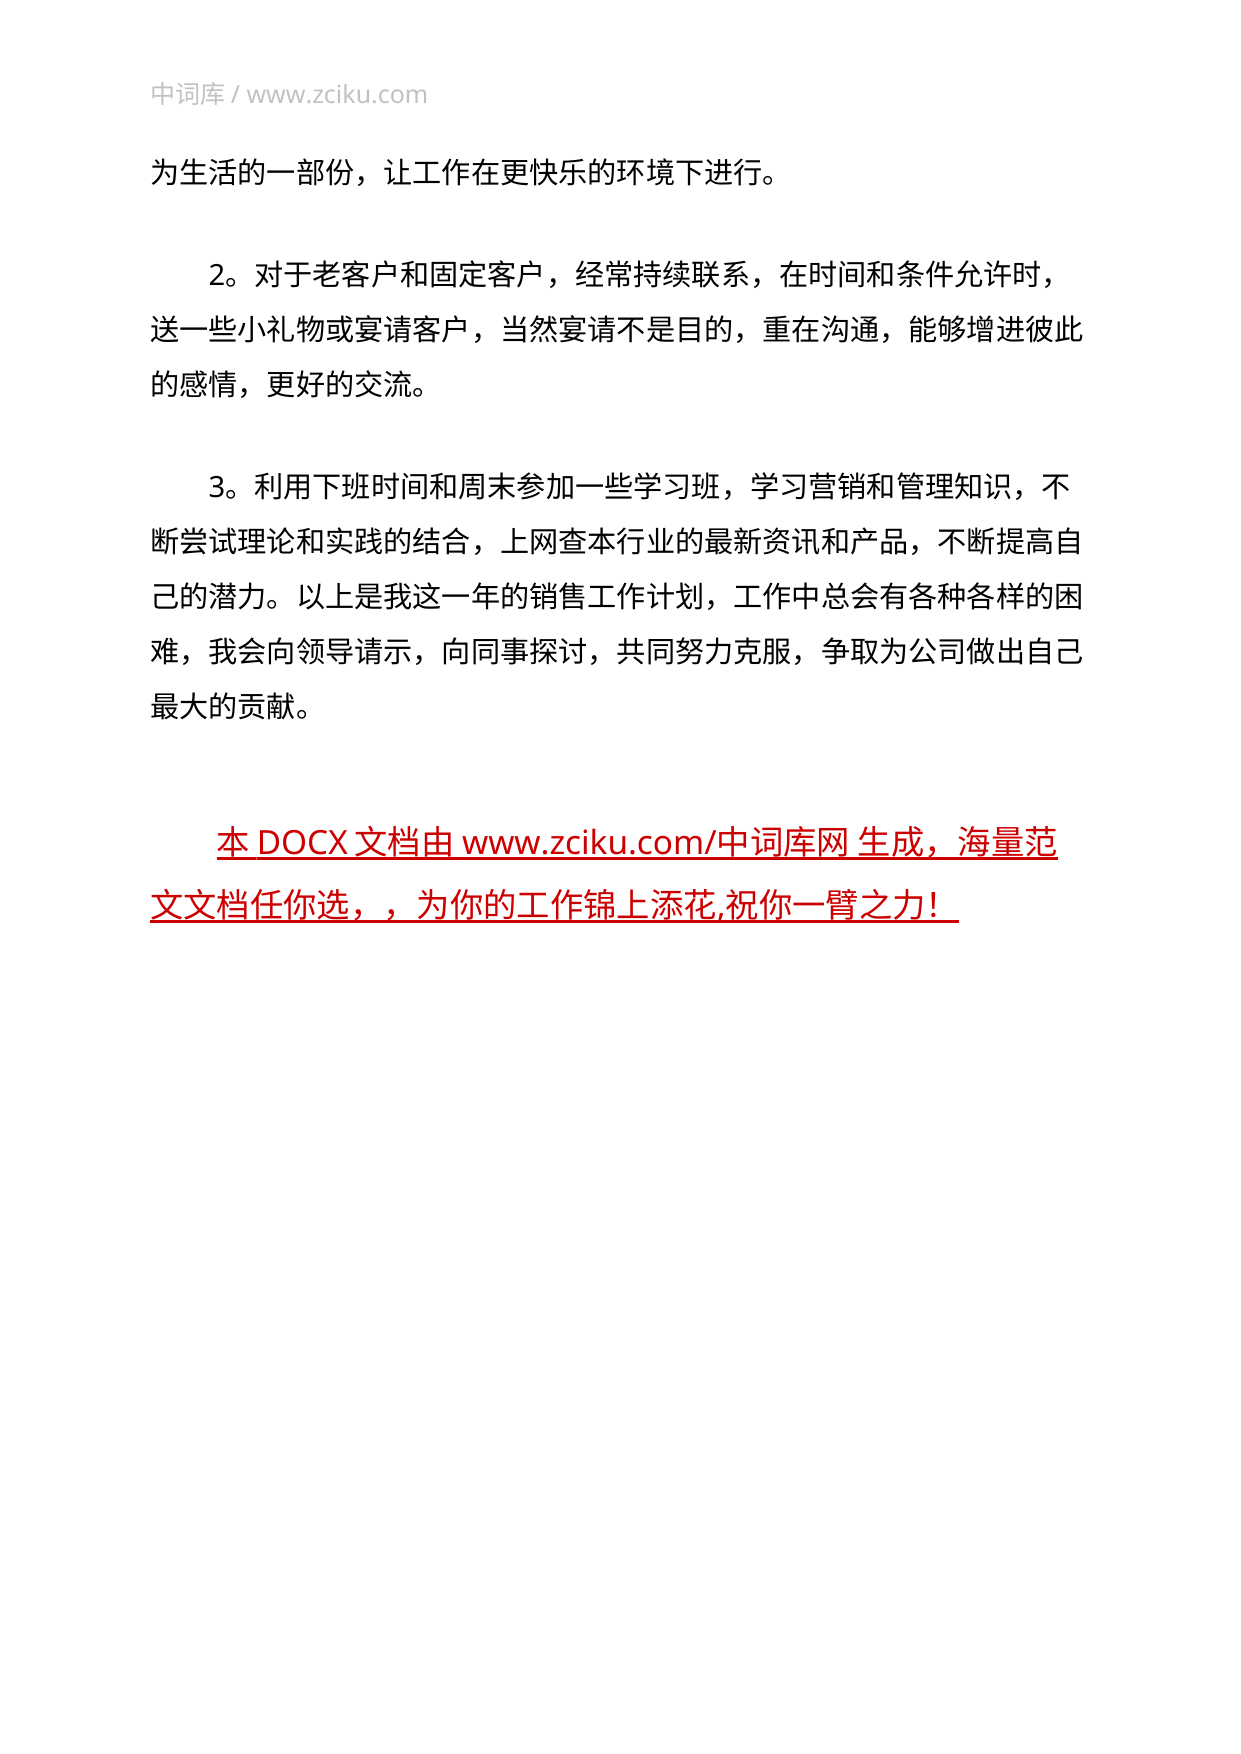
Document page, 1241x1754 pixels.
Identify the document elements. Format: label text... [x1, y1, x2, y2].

text 本DOCX文档由 www.zciku.com/中词库网 生成，海量范文文档任你选，，为你的工作锦上添花,祝你一臂之力！ [150, 816, 1090, 927]
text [150, 150, 1090, 192]
text 3。利用下班时间和周末参加一些学习班，学习营销和管理知识，不断尝试理论和实践的结合，上网查本行业的最新资讯和产品，不断提高自己的潜力。以上是我这一年的销售工作计划，工作中总会有各种各样的困难，我会向领导请示，向同事探讨，共同努力克服，争取为公司做出自己最大的贡献。 [150, 463, 1090, 725]
text 2。对于老客户和固定客户，经常持续联系，在时间和条件允许时，送一些小礼物或宴请客户，当然宴请不是目的，重在沟通，能够增进彼此的感情，更好的交流。 [150, 252, 1090, 404]
